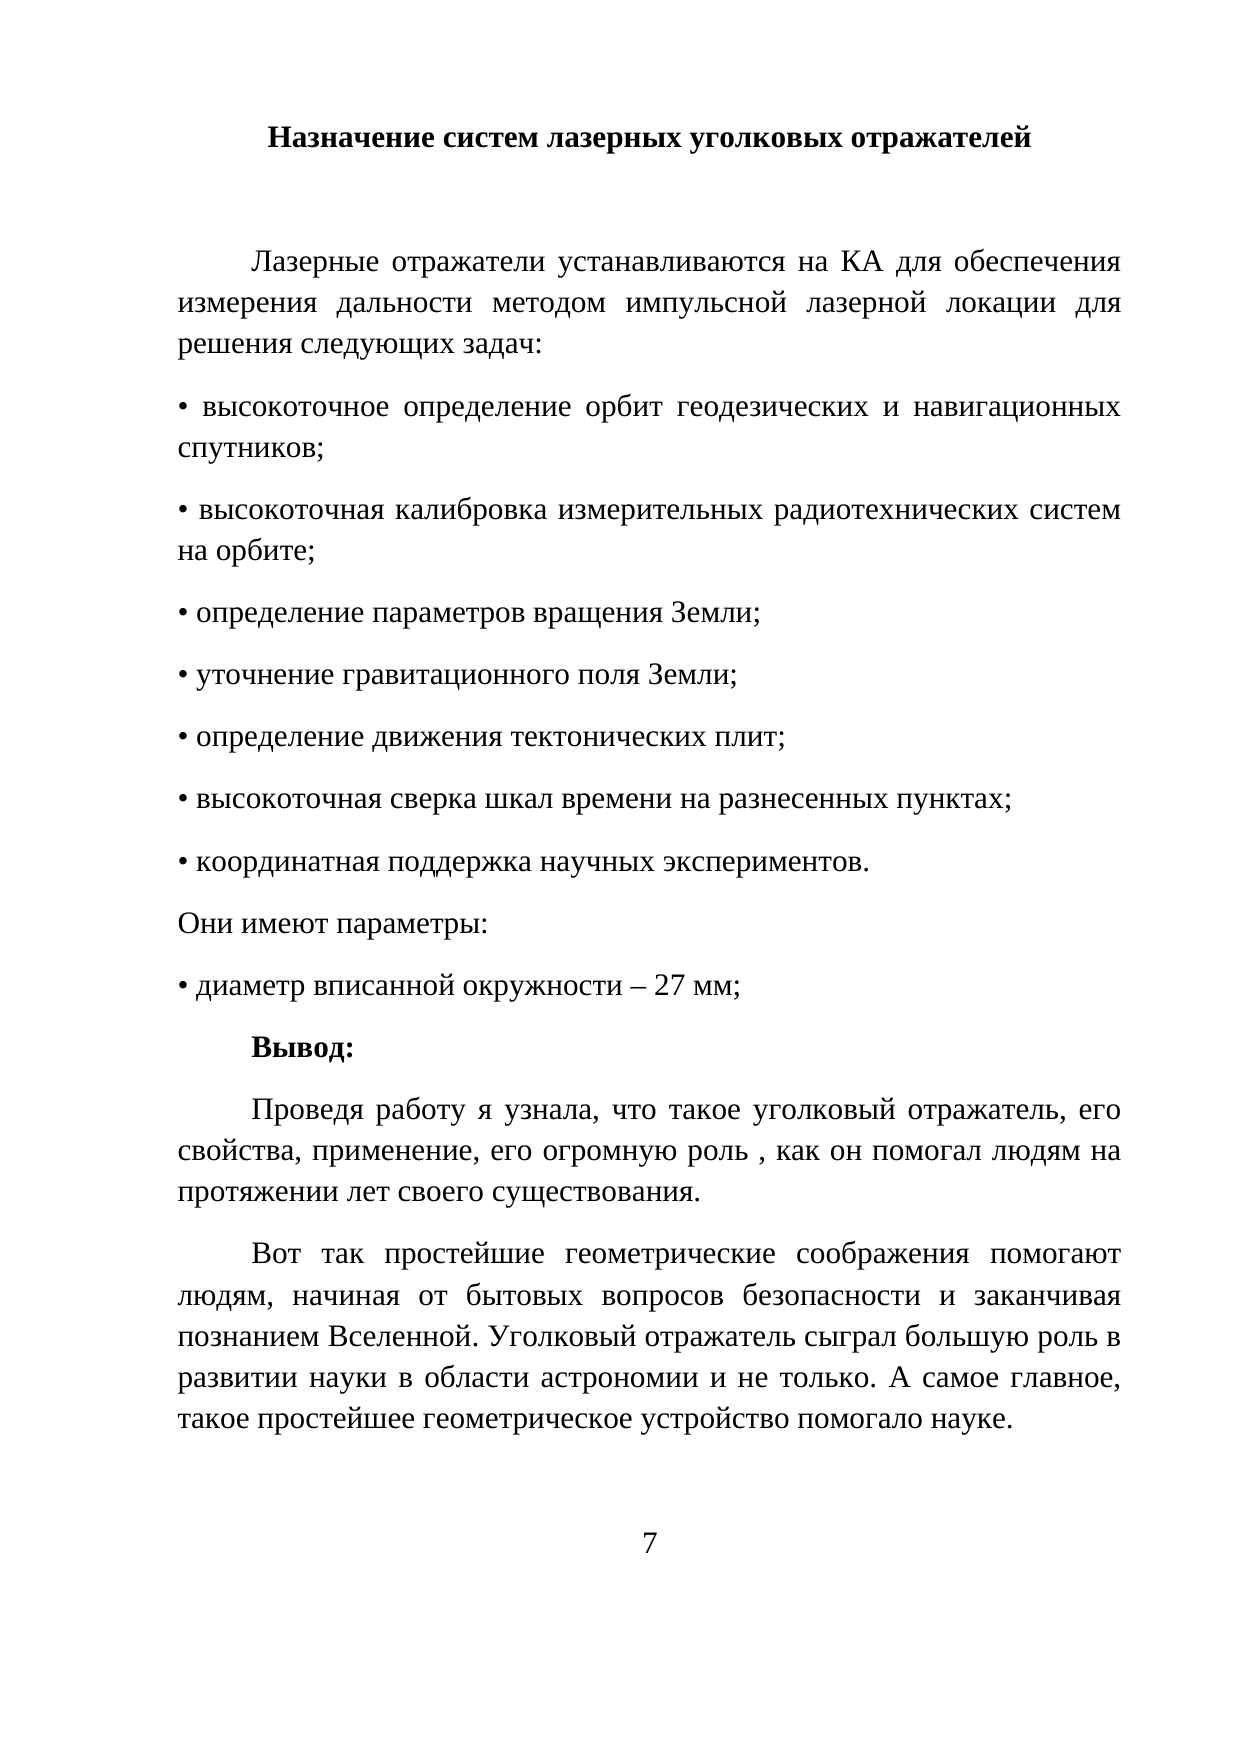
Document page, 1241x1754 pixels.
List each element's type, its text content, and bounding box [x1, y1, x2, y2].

text • диаметр вписанной окружности – 27 мм; [177, 966, 1122, 1002]
text Назначение систем лазерных уголковых отражателей [177, 118, 1122, 154]
text Вот так простейшие геометрические соображения помогают людям, начиная от бытовых вопросов безопасности и заканчивая познанием Вселенной. Уголковый отражатель сыграл большую роль в развитии науки в области астрономии и не только. А самое главное, такое простейшее геометрическое устройство помогало науке. [177, 1235, 1122, 1436]
text • высокоточное определение орбит геодезических и навигационных спутников; [177, 387, 1122, 464]
text Вывод: [177, 1028, 1122, 1064]
text • высокоточная сверка шкал времени на разнесенных пунктах; [177, 780, 1122, 816]
text • определение движения тектонических плит; [177, 718, 1122, 754]
text Они имеют параметры: [177, 904, 1122, 940]
text Проведя работу я узнала, что такое уголковый отражатель, его свойства, применение, его огромную роль , как он помогал людям на протяжении лет своего существования. [177, 1090, 1122, 1209]
text Лазерные отражатели устанавливаются на КА для обеспечения измерения дальности методом импульсной лазерной локации для решения следующих задач: [177, 242, 1122, 361]
text • определение параметров вращения Земли; [177, 593, 1122, 629]
text • высокоточная калибровка измерительных радиотехнических систем на орбите; [177, 490, 1122, 567]
text • координатная поддержка научных экспериментов. [177, 842, 1122, 878]
text • уточнение гравитационного поля Земли; [177, 656, 1122, 692]
text 7 [177, 1524, 1122, 1560]
